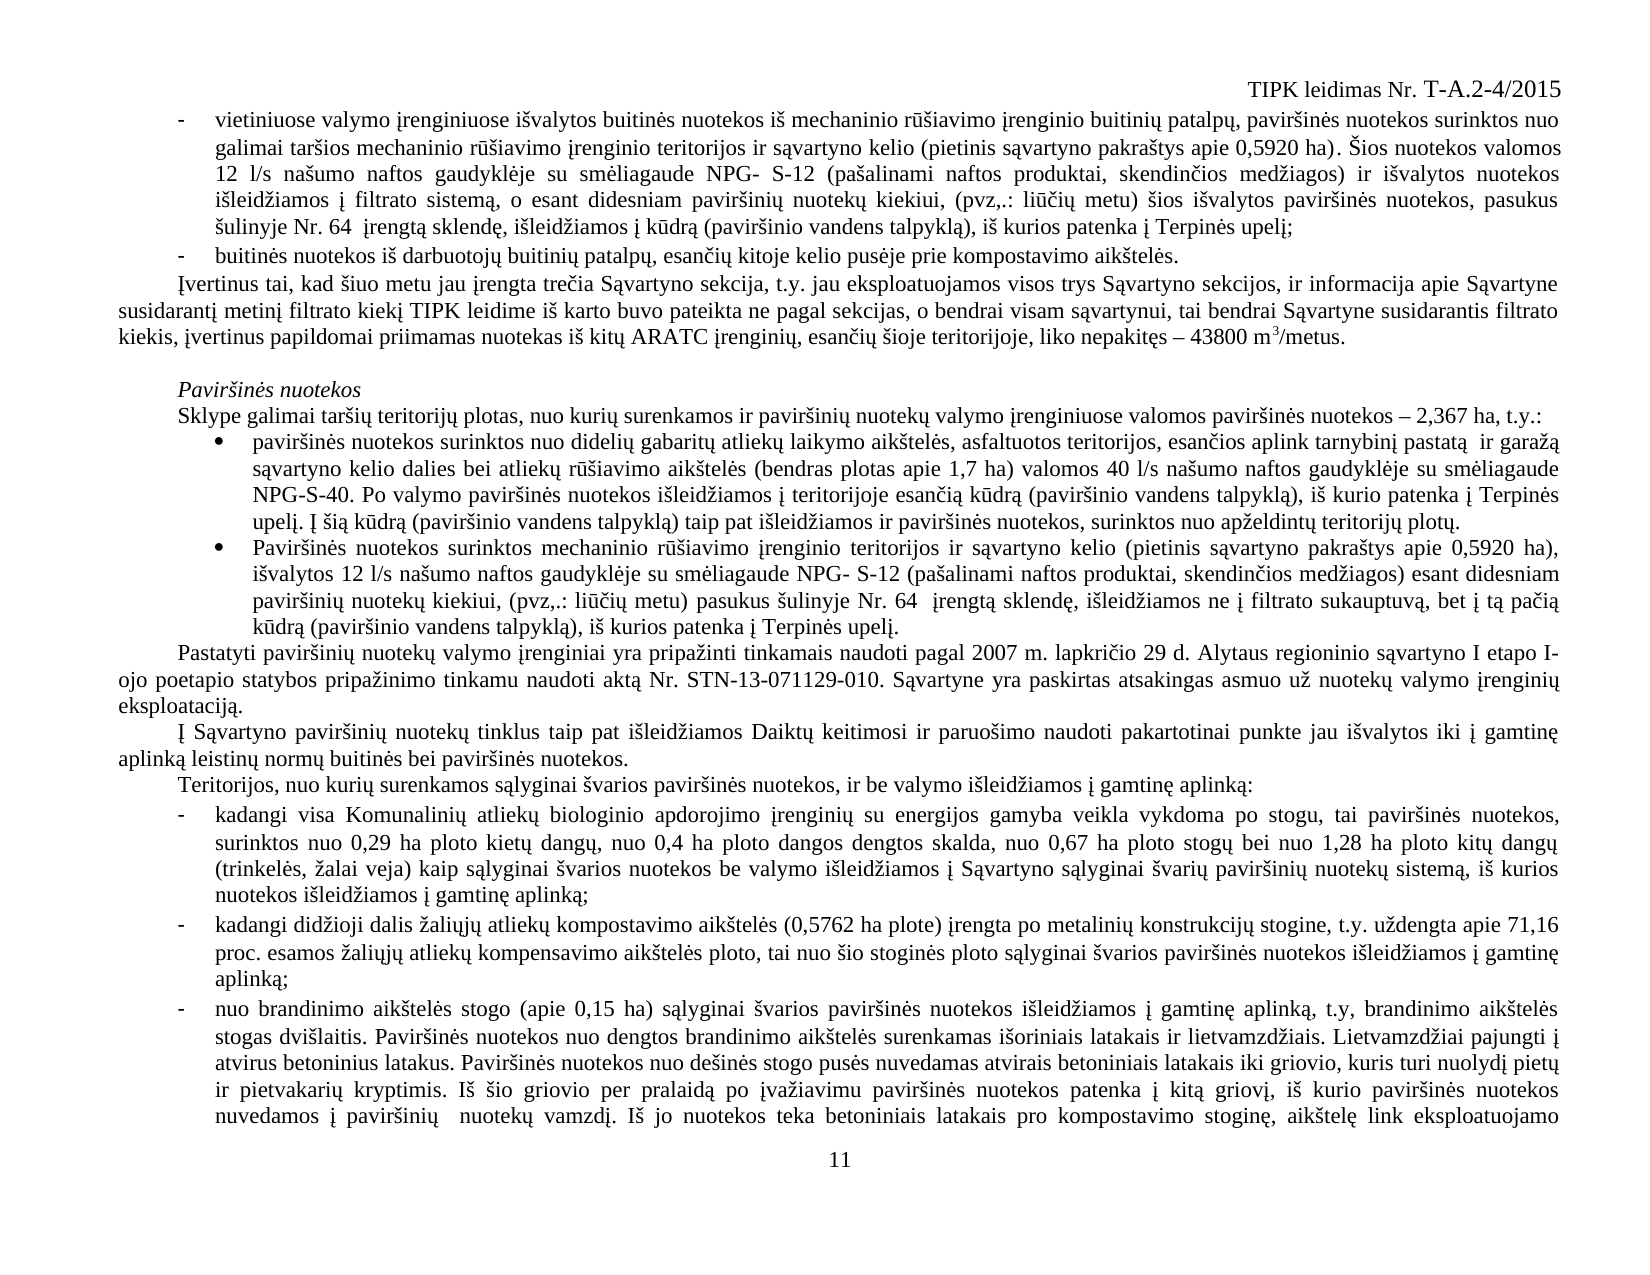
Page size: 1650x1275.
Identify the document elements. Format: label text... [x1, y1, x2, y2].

text Pastatyti paviršinių nuotekų valymo įrenginiai yra pripažinti tinkamais naudoti pagal 2007 m. lapkričio 29 d. Alytaus regioninio sąvartyno I etapo I-ojo poetapio statybos pripažinimo tinkamu naudoti aktą Nr. STN-13-071129-010. Sąvartyne yra paskirtas atsakingas asmuo už nuotekų valymo įrenginių eksploataciją. [118, 639, 1561, 718]
text Į Sąvartyno paviršinių nuotekų tinklus taip pat išleidžiamos Daiktų keitimosi ir paruošimo naudoti pakartotinai punkte jau išvalytos iki į gamtinę aplinką leistinų normų buitinės bei paviršinės nuotekos. [118, 718, 1561, 771]
text Paviršinės nuotekos [118, 376, 1561, 402]
text Teritorijos, nuo kurių surenkamos sąlyginai švarios paviršinės nuotekos, ir be valymo išleidžiamos į gamtinę aplinką: [118, 771, 1561, 798]
list kadangi visa Komunalinių atliekų biologinio apdorojimo įrenginių su energijos gamyba veikla vykdoma po stogu, tai paviršinės nuotekos, surinktos nuo 0,29 ha ploto kietų dangų, nuo 0,4 ha ploto dangos dengtos skalda, nuo 0,67 ha ploto stogų bei nuo 1,28 ha ploto kitų dangų (trinkelės, žalai veja) kaip sąlyginai švarios nuotekos be valymo išleidžiamos į Sąvartyno sąlyginai švarių paviršinių nuotekų sistemą, iš kurios nuotekos išleidžiamos į gamtinę aplinką; [177, 798, 1561, 908]
text Sklype galimai taršių teritorijų plotas, nuo kurių surenkamos ir paviršinių nuotekų valymo įrenginiuose valomos paviršinės nuotekos – 2,367 ha, t.y.: [118, 402, 1561, 429]
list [177, 992, 1561, 1128]
list buitinės nuotekos iš darbuotojų buitinių patalpų, esančių kitoje kelio pusėje prie kompostavimo aikštelės. [177, 239, 1561, 271]
list paviršinės nuotekos surinktos nuo didelių gabaritų atliekų laikymo aikštelės, asfaltuotos teritorijos, esančios aplink tarnybinį pastatą ir garažą sąvartyno kelio dalies bei atliekų rūšiavimo aikštelės (bendras plotas apie 1,7 ha) valomos 40 l/s našumo naftos gaudyklėje su smėliagaude NPG-S-40. Po valymo paviršinės nuotekos išleidžiamos į teritorijoje esančią kūdrą (paviršinio vandens talpyklą), iš kurio patenka į Terpinės upelį. Į šią kūdrą (paviršinio vandens talpyklą) taip pat išleidžiamos ir paviršinės nuotekos, surinktos nuo apželdintų teritorijų plotų. [215, 429, 1561, 534]
list Paviršinės nuotekos surinktos mechaninio rūšiavimo įrenginio teritorijos ir sąvartyno kelio (pietinis sąvartyno pakraštys apie 0,5920 ha), išvalytos 12 l/s našumo naftos gaudyklėje su smėliagaude NPG- S-12 (pašalinami naftos produktai, skendinčios medžiagos) esant didesniam paviršinių nuotekų kiekiui, (pvz,.: liūčių metu) pasukus šulinyje Nr. 64 įrengtą sklendę, išleidžiamos ne į filtrato sukauptuvą, bet į tą pačią kūdrą (paviršinio vandens talpyklą), iš kurios patenka į Terpinės upelį. [215, 534, 1561, 639]
text Įvertinus tai, kad šiuo metu jau įrengta trečia Sąvartyno sekcija, t.y. jau eksploatuojamos visos trys Sąvartyno sekcijos, ir informacija apie Sąvartyne susidarantį metinį filtrato kiekį TIPK leidime iš karto buvo pateikta ne pagal sekcijas, o bendrai visam sąvartynui, tai bendrai Sąvartyne susidarantis filtrato kiekis, įvertinus papildomai priimamas nuotekas iš kitų ARATC įrenginių, esančių šioje teritorijoje, liko nepakitęs – 43800 m3/metus. [118, 271, 1561, 349]
list kadangi didžioji dalis žaliųjų atliekų kompostavimo aikštelės (0,5762 ha plote) įrengta po metalinių konstrukcijų stogine, t.y. uždengta apie 71,16 proc. esamos žaliųjų atliekų kompensavimo aikštelės ploto, tai nuo šio stoginės ploto sąlyginai švarios paviršinės nuotekos išleidžiamos į gamtinę aplinką; [177, 908, 1561, 992]
list vietiniuose valymo įrenginiuose išvalytos buitinės nuotekos iš mechaninio rūšiavimo įrenginio buitinių patalpų, paviršinės nuotekos surinktos nuo galimai taršios mechaninio rūšiavimo įrenginio teritorijos ir sąvartyno kelio (pietinis sąvartyno pakraštys apie 0,5920 ha). Šios nuotekos valomos 12 l/s našumo naftos gaudyklėje su smėliagaude NPG- S-12 (pašalinami naftos produktai, skendinčios medžiagos) ir išvalytos nuotekos išleidžiamos į filtrato sistemą, o esant didesniam paviršinių nuotekų kiekiui, (pvz,.: liūčių metu) šios išvalytos paviršinės nuotekos, pasukus šulinyje Nr. 64 įrengtą sklendę, išleidžiamos į kūdrą (paviršinio vandens talpyklą), iš kurios patenka į Terpinės upelį; [177, 103, 1561, 239]
